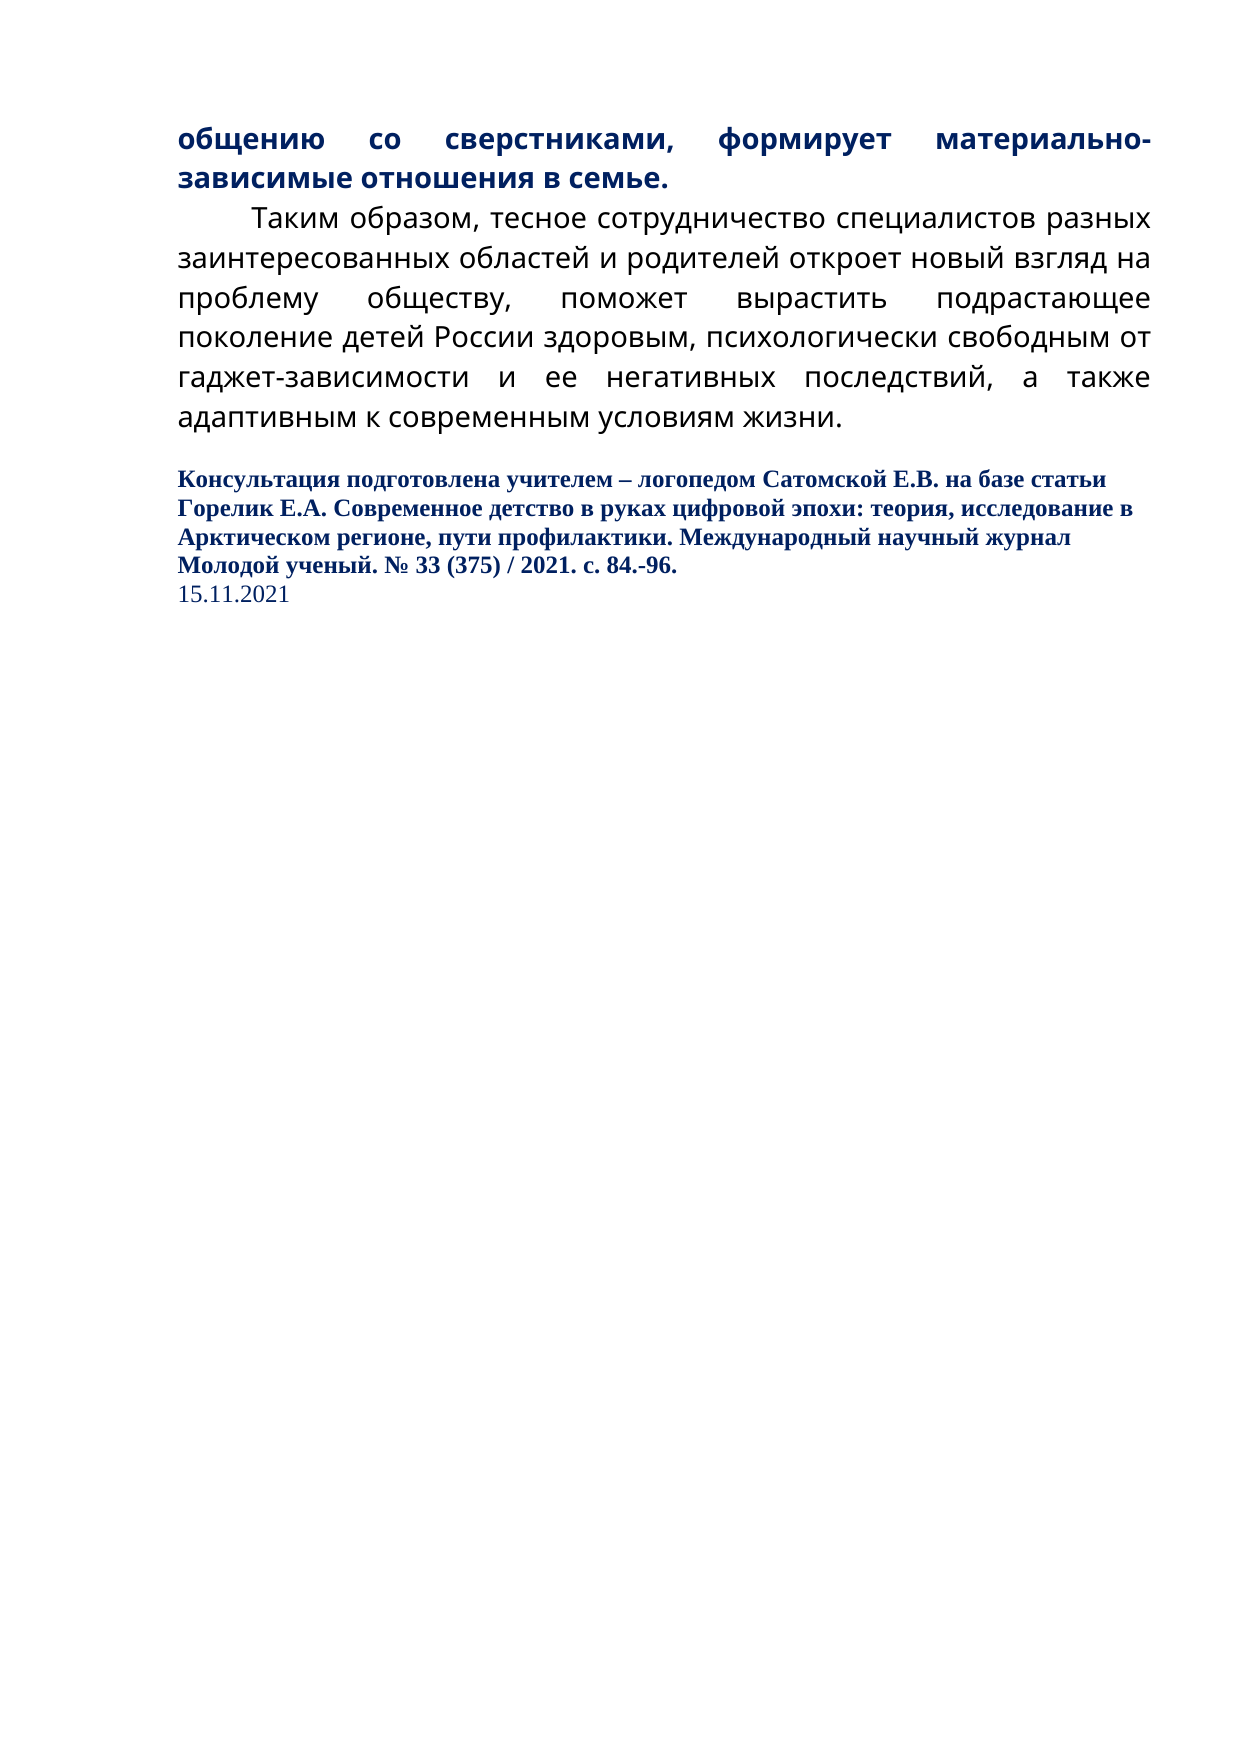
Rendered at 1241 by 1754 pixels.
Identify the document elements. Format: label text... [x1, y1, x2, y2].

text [177, 118, 1152, 197]
text Горелик Е.А. Современное детство в руках цифровой эпохи: теория, исследование в Арктическом регионе, пути профилактики. Международный научный журнал Молодой ученый. № 33 (375) / 2021. с. 84.-96. [177, 493, 1152, 579]
text Консультация подготовлена учителем – логопедом Сатомской Е.В. на базе статьи [177, 464, 1152, 493]
text Таким образом, тесное сотрудничество специалистов разных заинтересованных областей и родителей откроет новый взгляд на проблему обществу, поможет вырастить подрастающее поколение детей России здоровым, психологически свободным от гаджет-зависимости и ее негативных последствий, а также адаптивным к современным условиям жизни. [177, 197, 1152, 436]
text 15.11.2021 [177, 579, 1152, 608]
